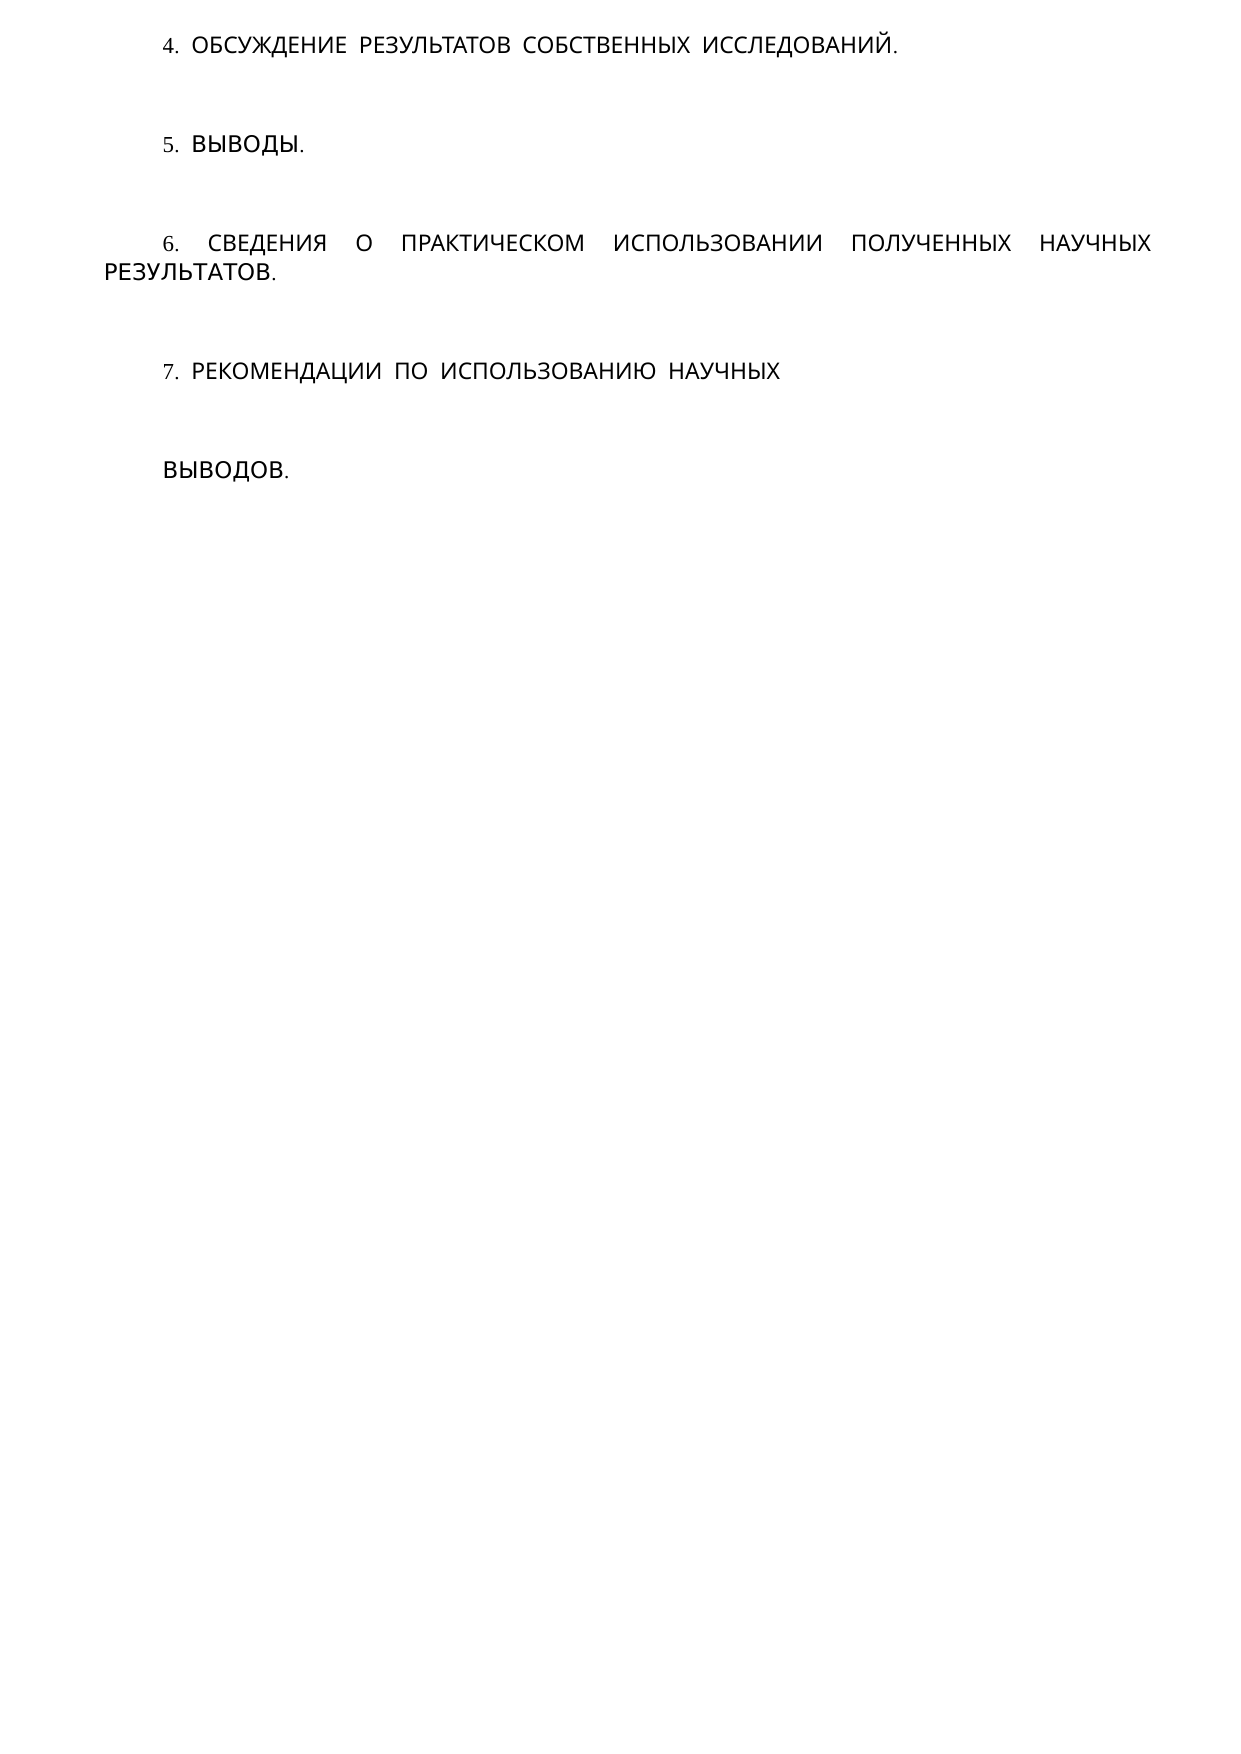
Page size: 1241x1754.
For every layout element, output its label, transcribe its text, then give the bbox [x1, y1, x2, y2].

text 4. ОБСУЖДЕНИЕ РЕЗУЛЬТАТОВ СОБСТВЕННЫХ ИССЛЕДОВАНИЙ. [103, 29, 1152, 58]
text 5. ВЫВОДЫ. [103, 129, 1152, 157]
text 6. СВЕДЕНИЯ О ПРАКТИЧЕСКОМ ИСПОЛЬЗОВАНИИ ПОЛУЧЕННЫХ НАУЧНЫХ РЕЗУЛЬТАТОВ. [103, 228, 1152, 285]
text 7. РЕКОМЕНДАЦИИ ПО ИСПОЛЬЗОВАНИЮ НАУЧНЫХ [103, 356, 1152, 384]
text ВЫВОДОВ. [103, 455, 1152, 484]
